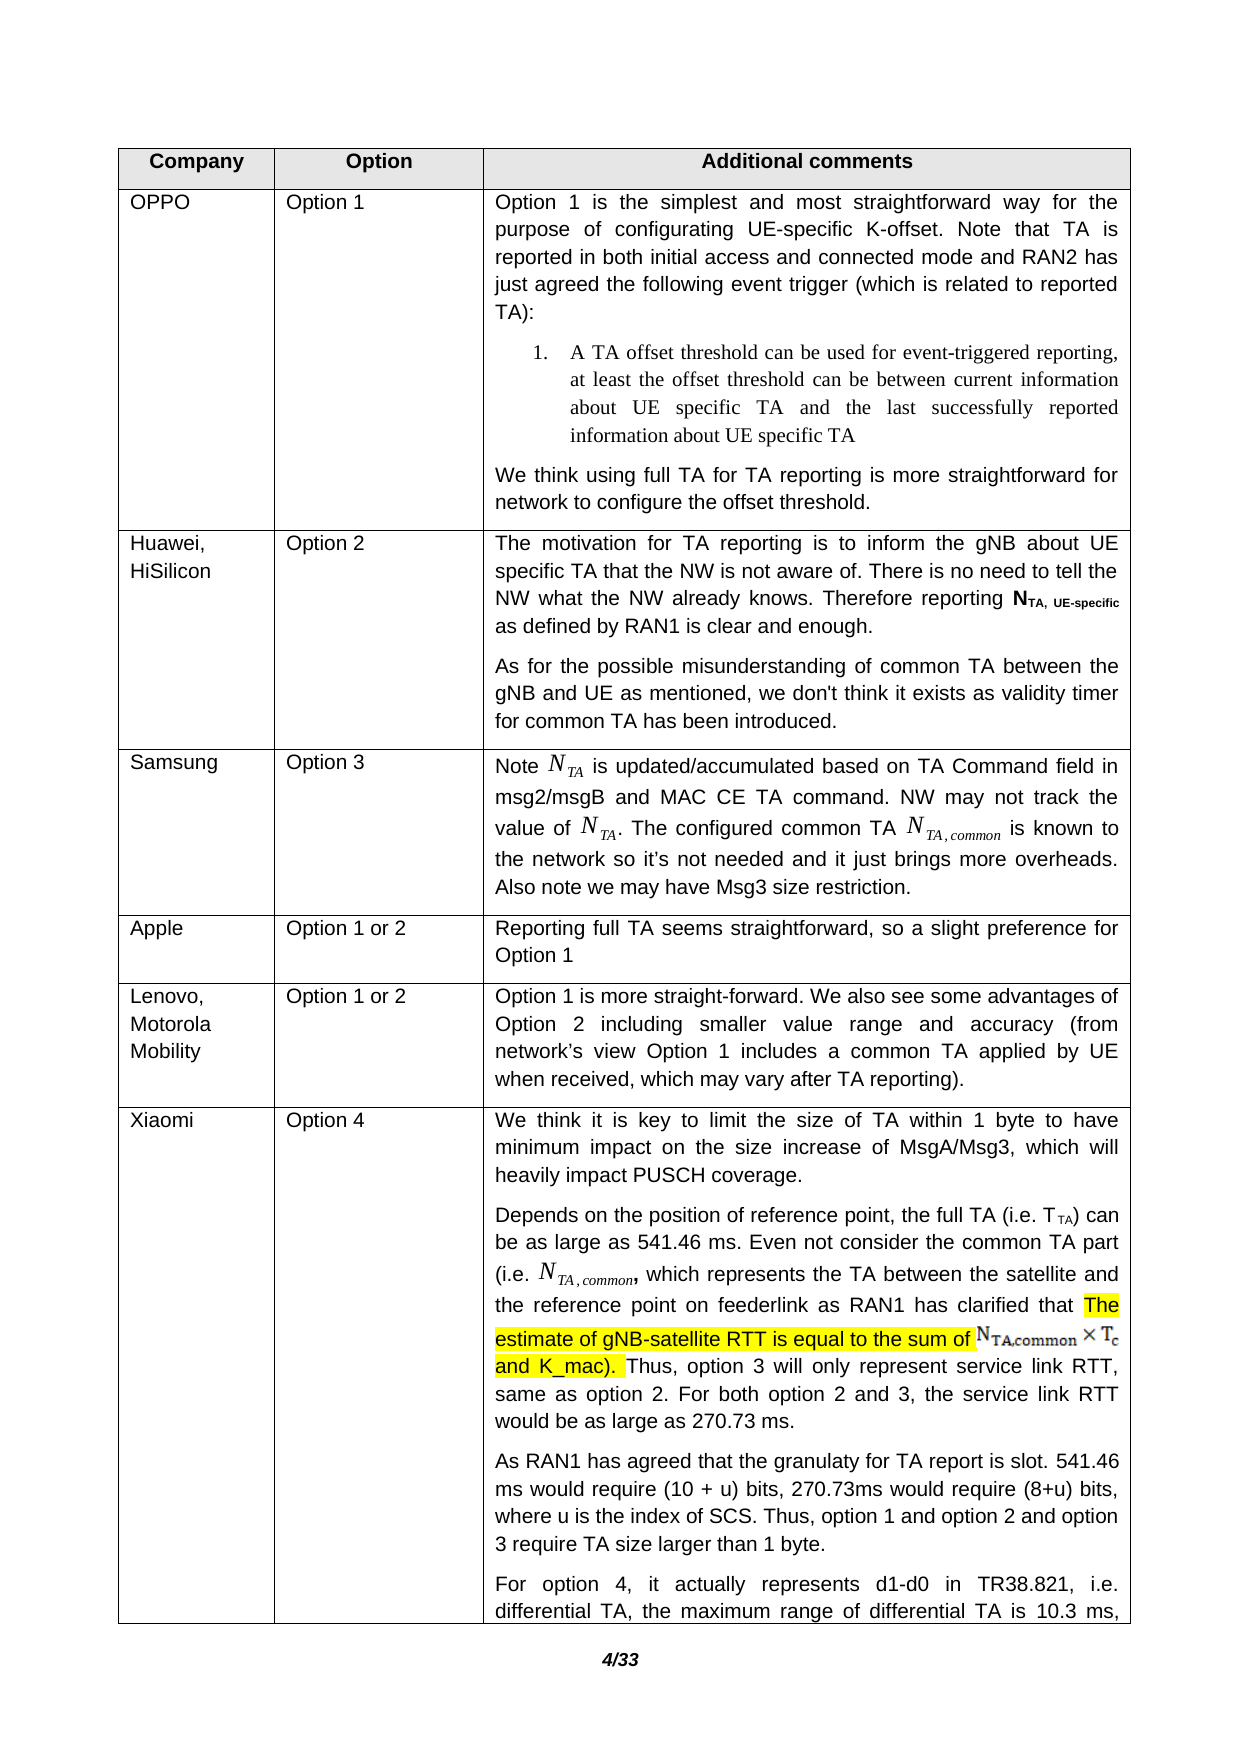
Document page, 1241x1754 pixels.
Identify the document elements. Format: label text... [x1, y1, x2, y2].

table_cell Option 2 [275, 531, 483, 749]
table_cell Samsung [119, 750, 274, 914]
table_cell Option 4 [275, 1108, 483, 1623]
table_cell Option 3 [275, 750, 483, 914]
table_cell Reporting full TA seems straightforward, so a slight preference for Option 1 [484, 916, 1130, 983]
table_cell Huawei, HiSilicon [119, 531, 274, 749]
table_header Company [119, 149, 274, 189]
table_cell Xiaomi [119, 1108, 274, 1623]
table_cell Lenovo, Motorola Mobility [119, 984, 274, 1107]
table_cell Note is updated/accumulated based on TA Command field in msg2/msgB and MAC CE TA command. NW may not track the value of . The configured common TA is known to the network so it’s not needed and it just brings more overheads. Also note we may have Msg3 size restriction. [484, 750, 1130, 914]
table_cell Option 1 is more straight-forward. We also see some advantages of Option 2 including smaller value range and accuracy (from network’s view Option 1 includes a common TA applied by UE when received, which may vary after TA reporting). [484, 984, 1130, 1107]
table_cell Option 1 [275, 190, 483, 530]
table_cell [484, 1108, 1130, 1623]
table_header Option [275, 149, 483, 189]
table_cell Apple [119, 916, 274, 983]
table_cell Option 1 is the simplest and most straightforward way for the purpose of configurating UE-specific K-offset. Note that TA is reported in both initial access and connected mode and RAN2 has just agreed the following event trigger (which is related to reported TA): A TA offset threshold can be used for event-triggered reporting, at least the offset threshold can be between current information about UE specific TA and the last successfully reported information about UE specific TA We think using full TA for TA reporting is more straightforward for network to configure the offset threshold. [484, 190, 1130, 530]
picture [976, 1320, 1120, 1347]
table_cell The motivation for TA reporting is to inform the gNB about UE specific TA that the NW is not aware of. There is no need to tell the NW what the NW already knows. Therefore reporting NTA, UE-specific as defined by RAN1 is clear and enough. As for the possible misunderstanding of common TA between the gNB and UE as mentioned, we don't think it exists as validity timer for common TA has been introduced. [484, 531, 1130, 749]
table_cell Option 1 or 2 [275, 916, 483, 983]
table_header Additional comments [484, 149, 1130, 189]
table_cell Option 1 or 2 [275, 984, 483, 1107]
table_cell OPPO [119, 190, 274, 530]
